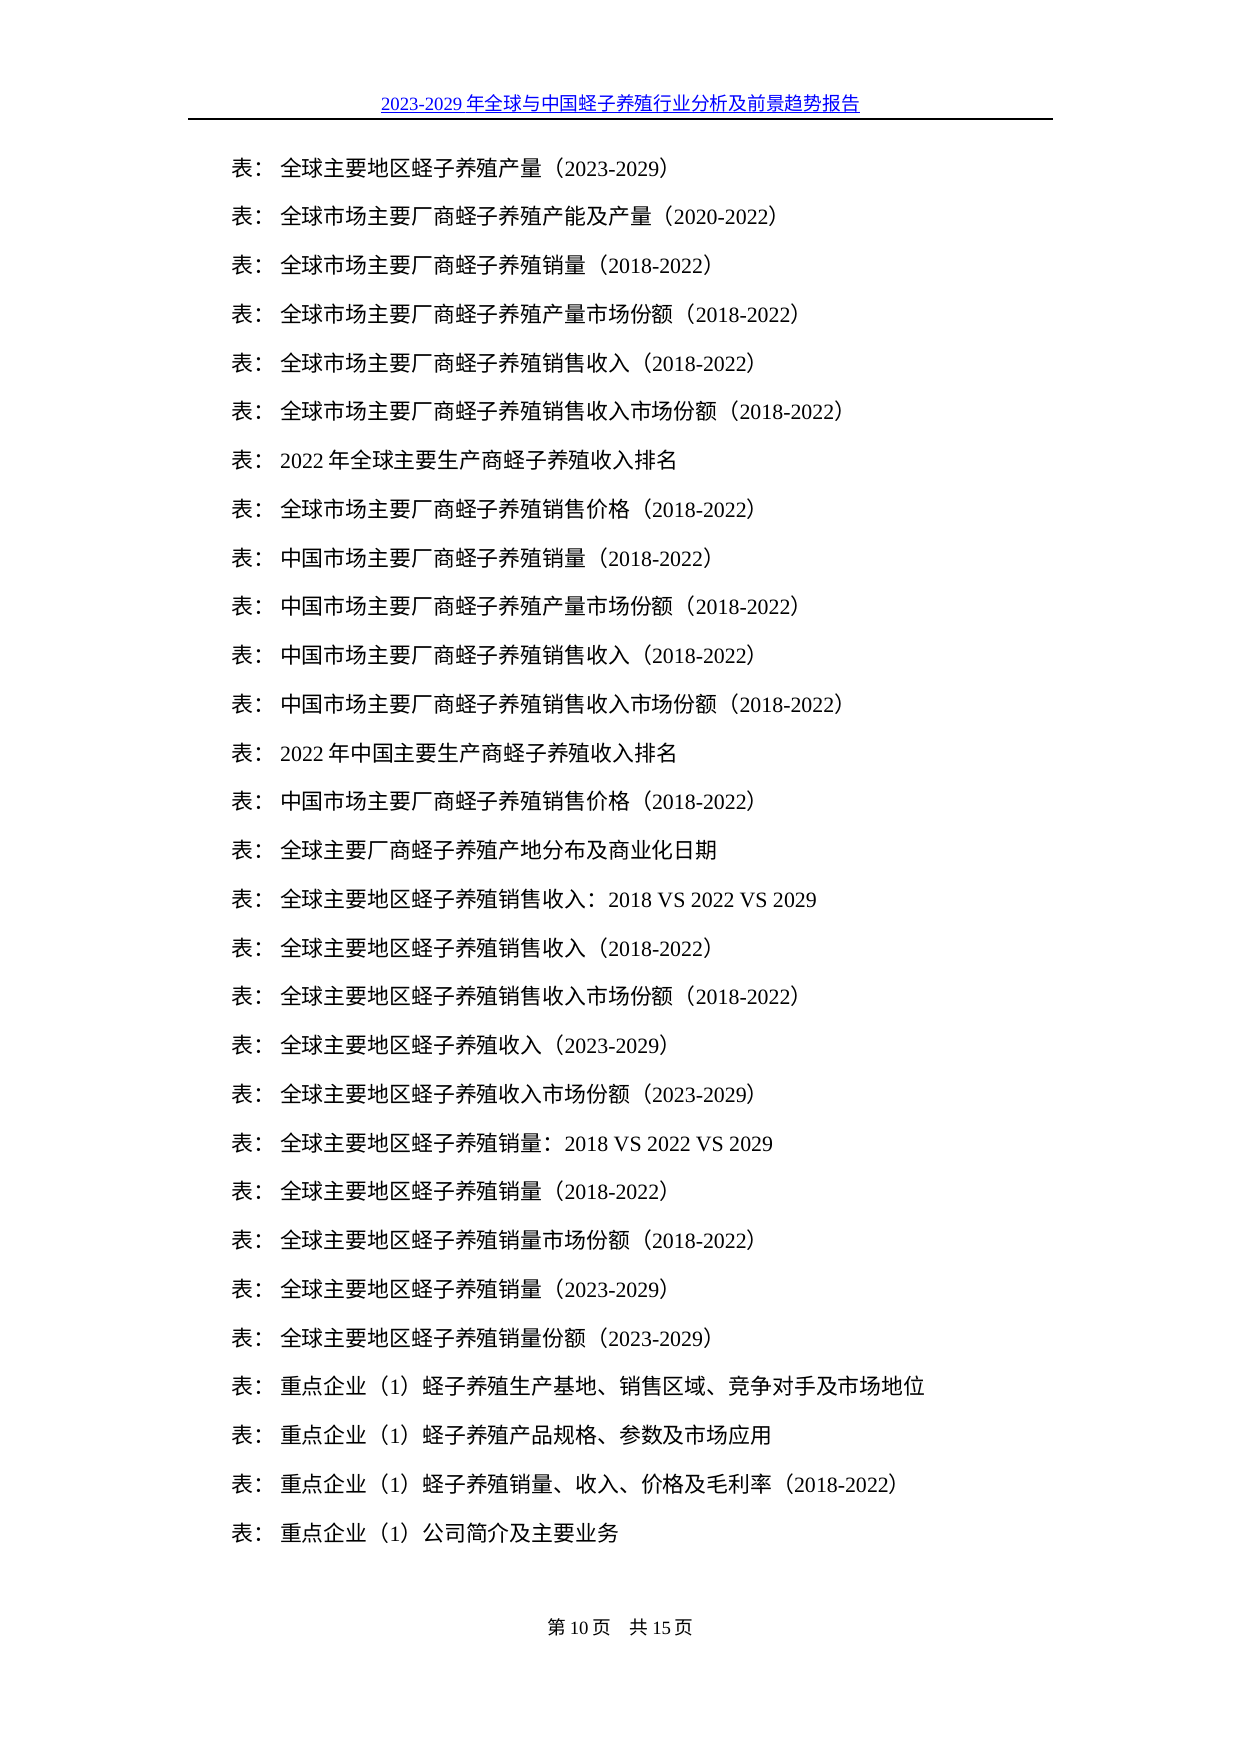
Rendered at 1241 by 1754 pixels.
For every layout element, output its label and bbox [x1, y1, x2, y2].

text [187, 150, 1053, 1548]
